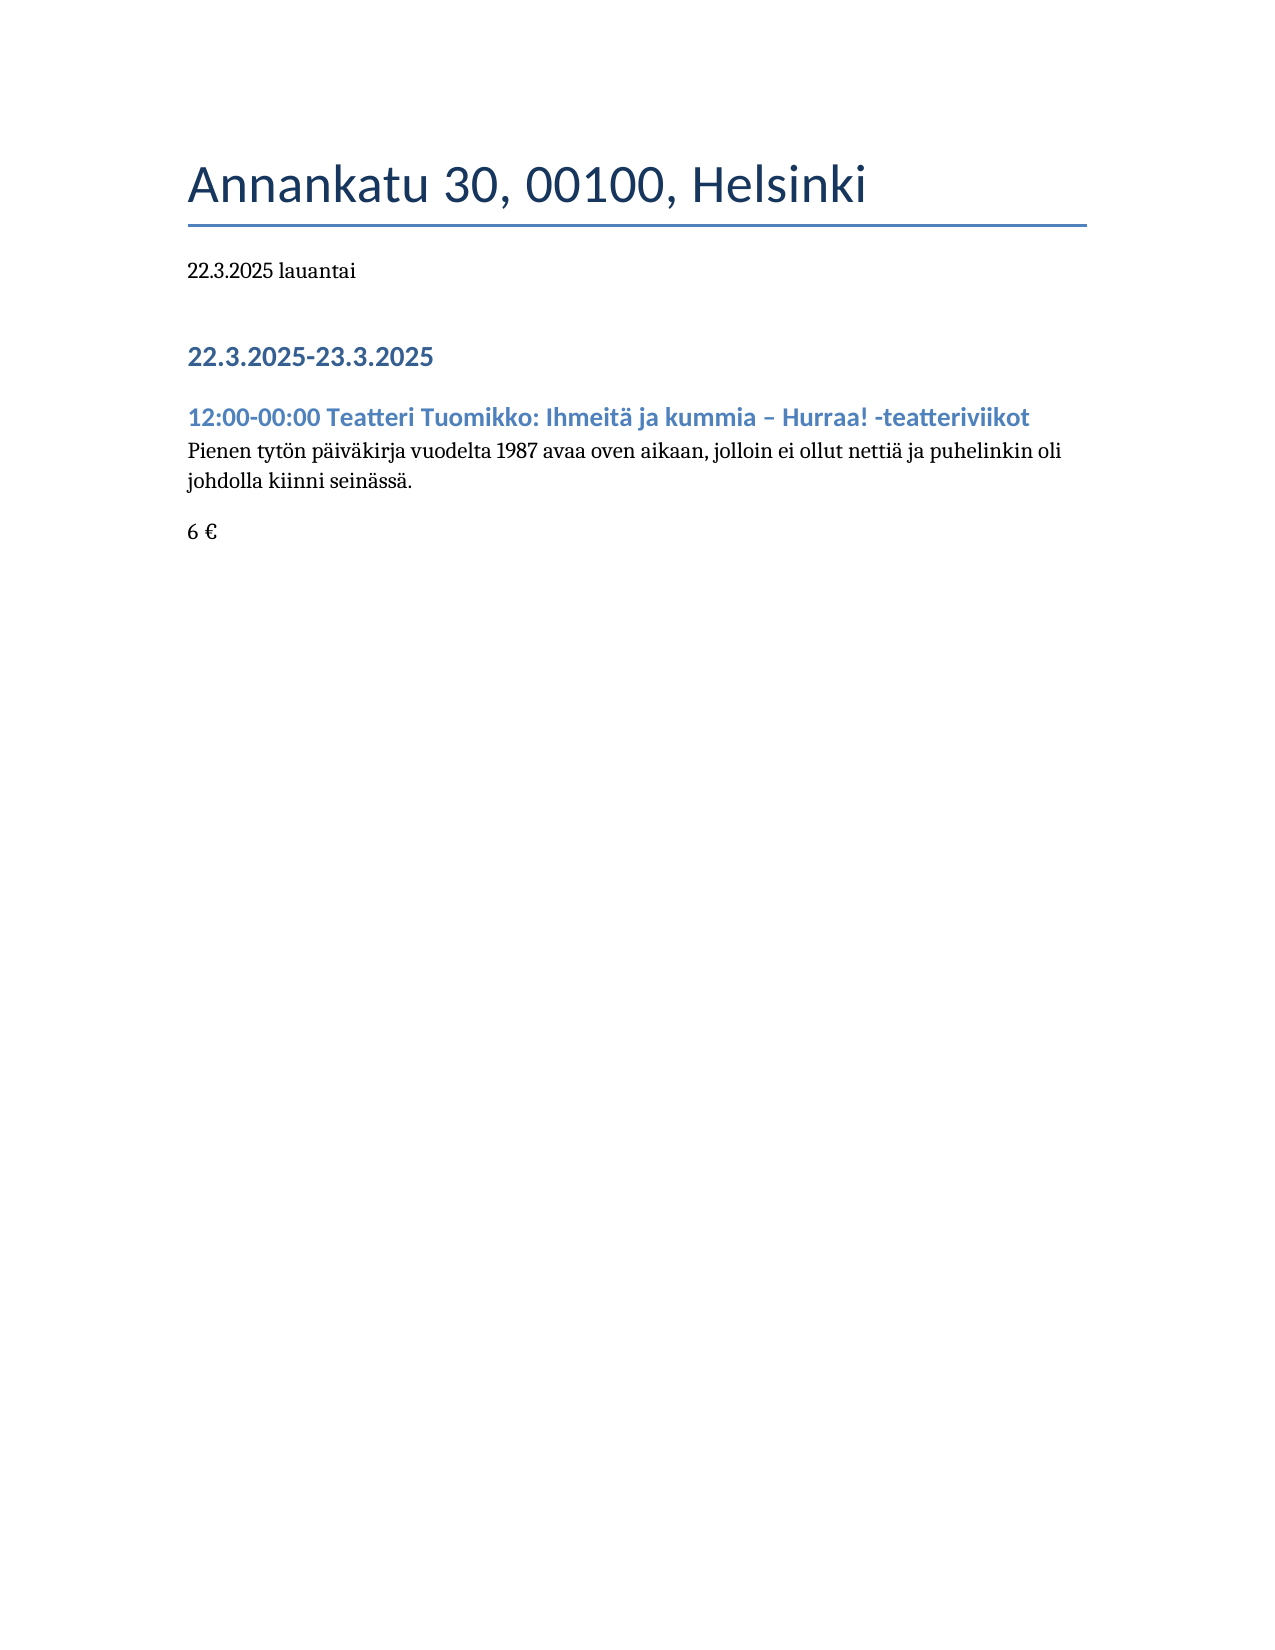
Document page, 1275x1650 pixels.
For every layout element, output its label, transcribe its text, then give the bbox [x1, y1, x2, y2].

text 6 € [187, 519, 1087, 545]
subtitle 22.3.2025-23.3.2025 [187, 338, 1087, 374]
title Annankatu 30, 00100, Helsinki [187, 150, 1087, 227]
text Pienen tytön päiväkirja vuodelta 1987 avaa oven aikaan, jolloin ei ollut nettiä ja puhelinkin oli johdolla kiinni seinässä. [187, 438, 1087, 494]
text 22.3.2025 lauantai [187, 258, 1087, 284]
subtitle 12:00-00:00 Teatteri Tuomikko: Ihmeitä ja kummia – Hurraa! -teatteriviikot [187, 400, 1087, 433]
